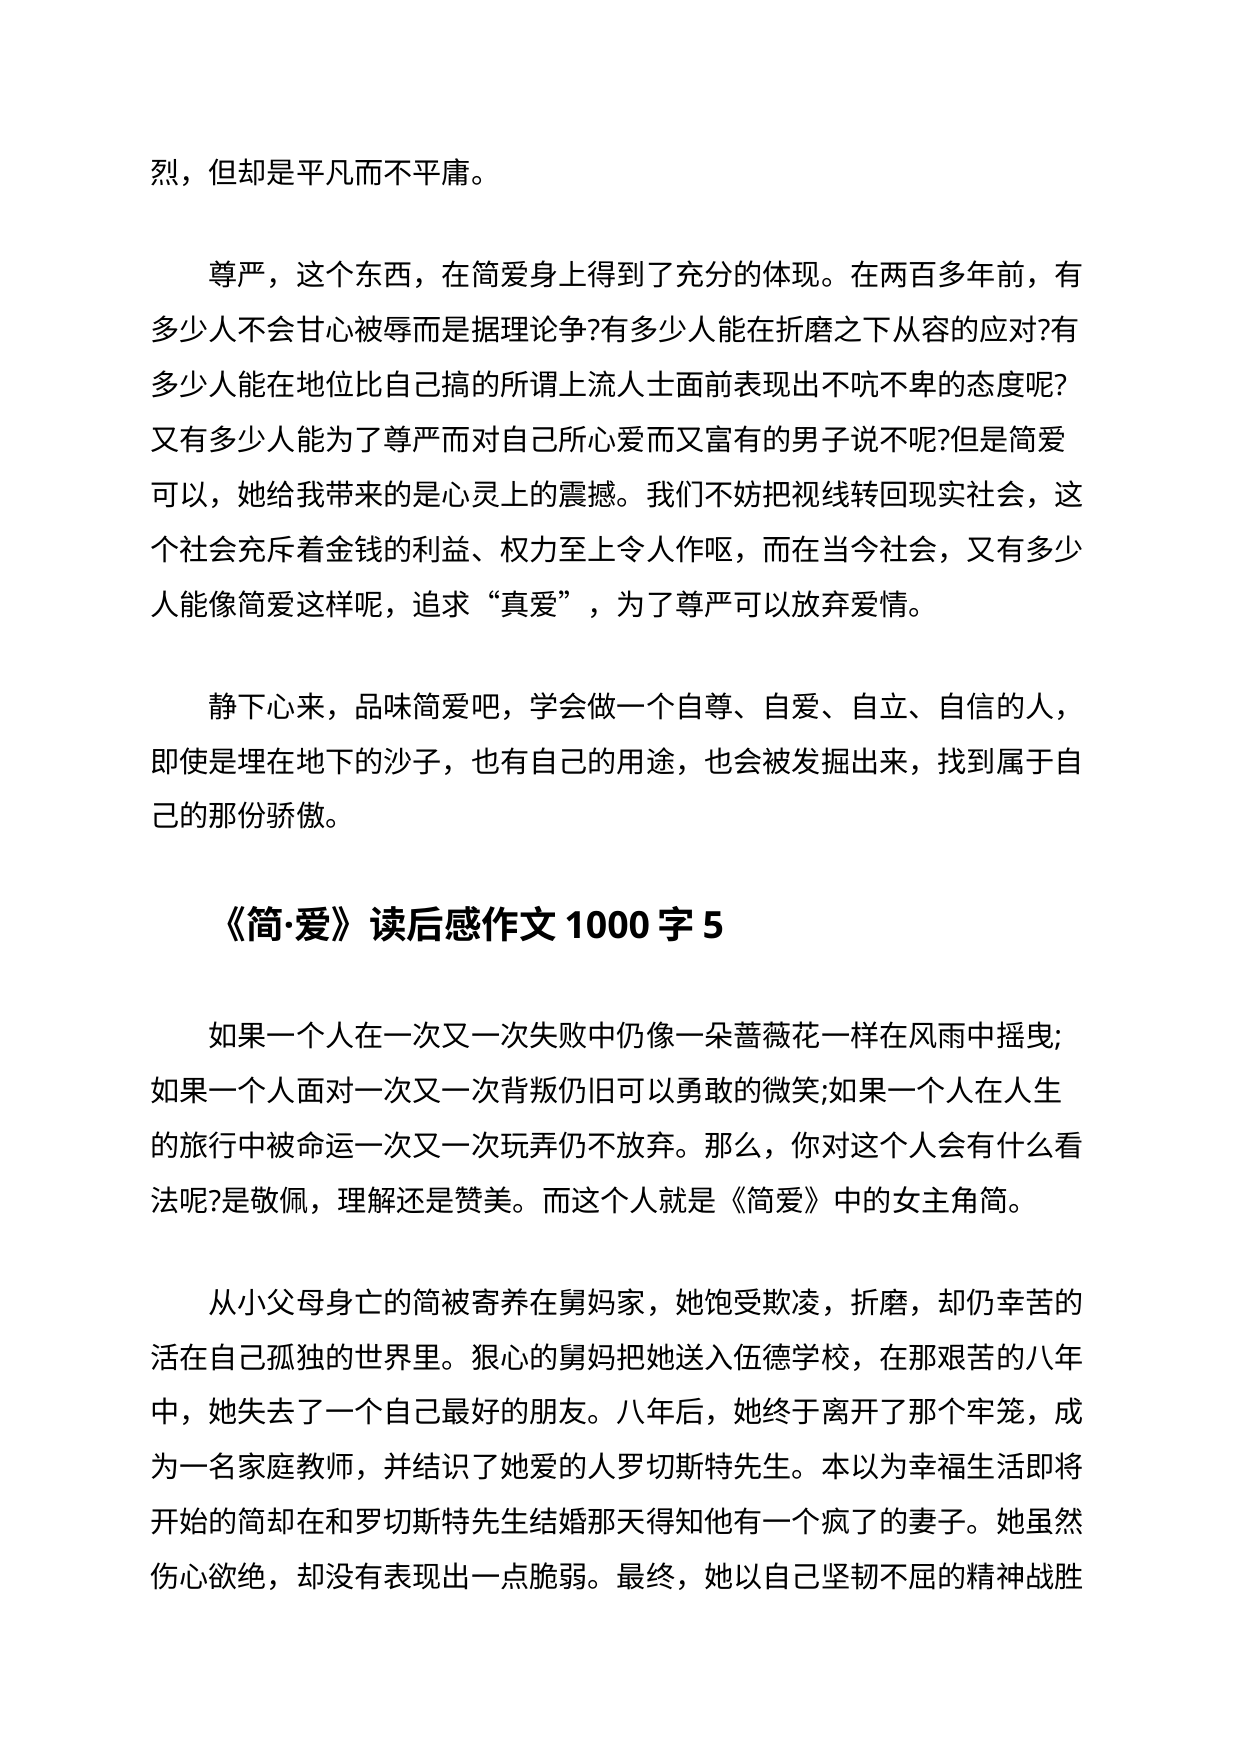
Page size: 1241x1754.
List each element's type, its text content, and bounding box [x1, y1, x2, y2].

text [150, 150, 1090, 192]
text 尊严，这个东西，在简爱身上得到了充分的体现。在两百多年前，有多少人不会甘心被辱而是据理论争?有多少人能在折磨之下从容的应对?有多少人能在地位比自己搞的所谓上流人士面前表现出不吭不卑的态度呢?又有多少人能为了尊严而对自己所心爱而又富有的男子说不呢?但是简爱可以，她给我带来的是心灵上的震撼。我们不妨把视线转回现实社会，这个社会充斥着金钱的利益、权力至上令人作呕，而在当今社会，又有多少人能像简爱这样呢，追求“真爱”，为了尊严可以放弃爱情。 [150, 252, 1090, 624]
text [150, 1279, 1090, 1596]
text 如果一个人在一次又一次失败中仍像一朵蔷薇花一样在风雨中摇曳;如果一个人面对一次又一次背叛仍旧可以勇敢的微笑;如果一个人在人生的旅行中被命运一次又一次玩弄仍不放弃。那么，你对这个人会有什么看法呢?是敬佩，理解还是赞美。而这个人就是《简爱》中的女主角简。 [150, 1012, 1090, 1220]
text 《简·爱》读后感作文1000字5 [150, 895, 1090, 949]
text 静下心来，品味简爱吧，学会做一个自尊、自爱、自立、自信的人，即使是埋在地下的沙子，也有自己的用途，也会被发掘出来，找到属于自己的那份骄傲。 [150, 683, 1090, 835]
